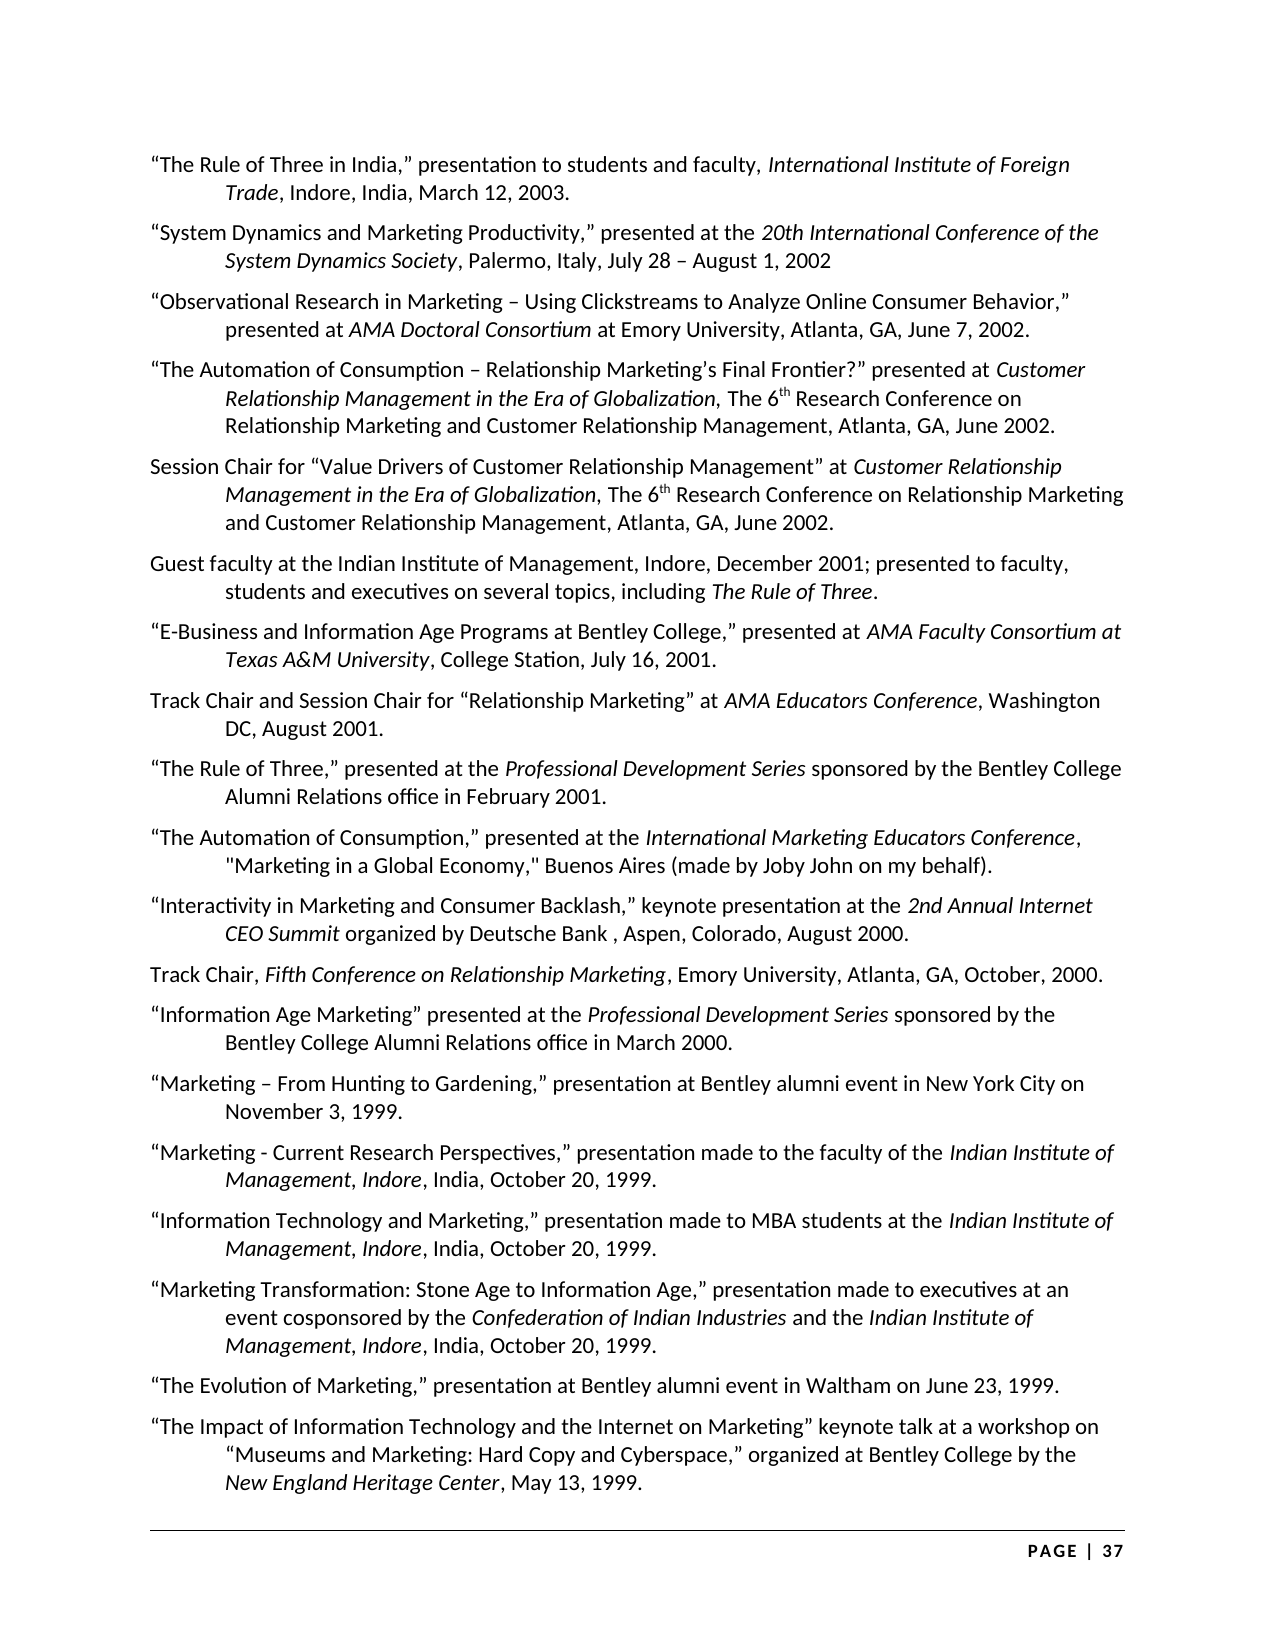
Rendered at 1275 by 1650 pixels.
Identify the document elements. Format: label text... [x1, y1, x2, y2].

text “Observational Research in Marketing – Using Clickstreams to Analyze Online Consumer Behavior,” presented at AMA Doctoral Consortium at , , June 7, 2002. [150, 287, 1125, 343]
list “The Evolution of Marketing,” presentation at Bentley alumni event in on June 23, 1999. [150, 1371, 1125, 1399]
text Track Chair, Fifth Conference on Relationship Marketing, , , October, 2000. [150, 960, 1125, 988]
text “The Rule of Three in India,” presentation to students and faculty, International Institute of Foreign Trade, Indore, India, March 12, 2003. [150, 150, 1125, 206]
text Guest faculty at the Indian Institute of Management, , December 2001; presented to faculty, students and executives on several topics, including The Rule of Three. [150, 549, 1125, 605]
list “Information Technology and Marketing,” presentation made to MBA students at the Indian Institute of Management, , October 20, 1999. [150, 1206, 1125, 1262]
text “The Automation of Consumption,” presented at the International Marketing Educators Conference, "Marketing in a Global Economy," (made by Joby John on my behalf). [150, 823, 1125, 879]
list “Marketing – From Hunting to Gardening,” presentation at Bentley alumni event in New York City on November 3, 1999. [150, 1069, 1125, 1125]
text “The Rule of Three,” presented at the Professional Development Series sponsored by the Bentley College Alumni Relations office in February 2001. [150, 754, 1125, 810]
list “Marketing - Current Research Perspectives,” presentation made to the faculty of the Indian Institute of Management, , October 20, 1999. [150, 1138, 1125, 1194]
text Session Chair for “Value Drivers of Customer Relationship Management” at Customer Relationship Management in the Era of Globalization, The 6th Research Conference on Relationship Marketing and Customer Relationship Management, Atlanta, GA, June 2002. [150, 452, 1125, 536]
text “System Dynamics and Marketing Productivity,” presented at the 20th International Conference of the System Dynamics Society, , July 28 – August 1, 2002 [150, 218, 1125, 274]
list “The Impact of Information Technology and the Internet on Marketing” keynote talk at a workshop on “Museums and Marketing: Hard Copy and Cyberspace,” organized at by the New England Heritage Center, May 13, 1999. [150, 1412, 1125, 1496]
text “Interactivity in Marketing and Consumer Backlash,” keynote presentation at the 2nd Annual Internet CEO Summit organized by Deutsche Bank , Aspen, Colorado, August 2000. [150, 891, 1125, 947]
text “The Automation of Consumption – Relationship Marketing’s Final Frontier?” presented at Customer Relationship Management in the Era of Globalization, The 6th Research Conference on Relationship Marketing and Customer Relationship Management, , June 2002. [150, 356, 1125, 440]
list “Marketing Transformation: Stone Age to Information Age,” presentation made to executives at an event cosponsored by the Confederation of Indian Industries and the Indian Institute of Management, Indore, India, October 20, 1999. [150, 1275, 1125, 1359]
list “Information Age Marketing” presented at the Professional Development Series sponsored by the Bentley College Alumni Relations office in March 2000. [150, 1001, 1125, 1057]
text “E-Business and Information Age Programs at ,” presented at AMA Faculty Consortium at Texas A&M University, , July 16, 2001. [150, 617, 1125, 673]
text Track Chair and Session Chair for “Relationship Marketing” at AMA Educators Conference, , August 2001. [150, 686, 1125, 742]
